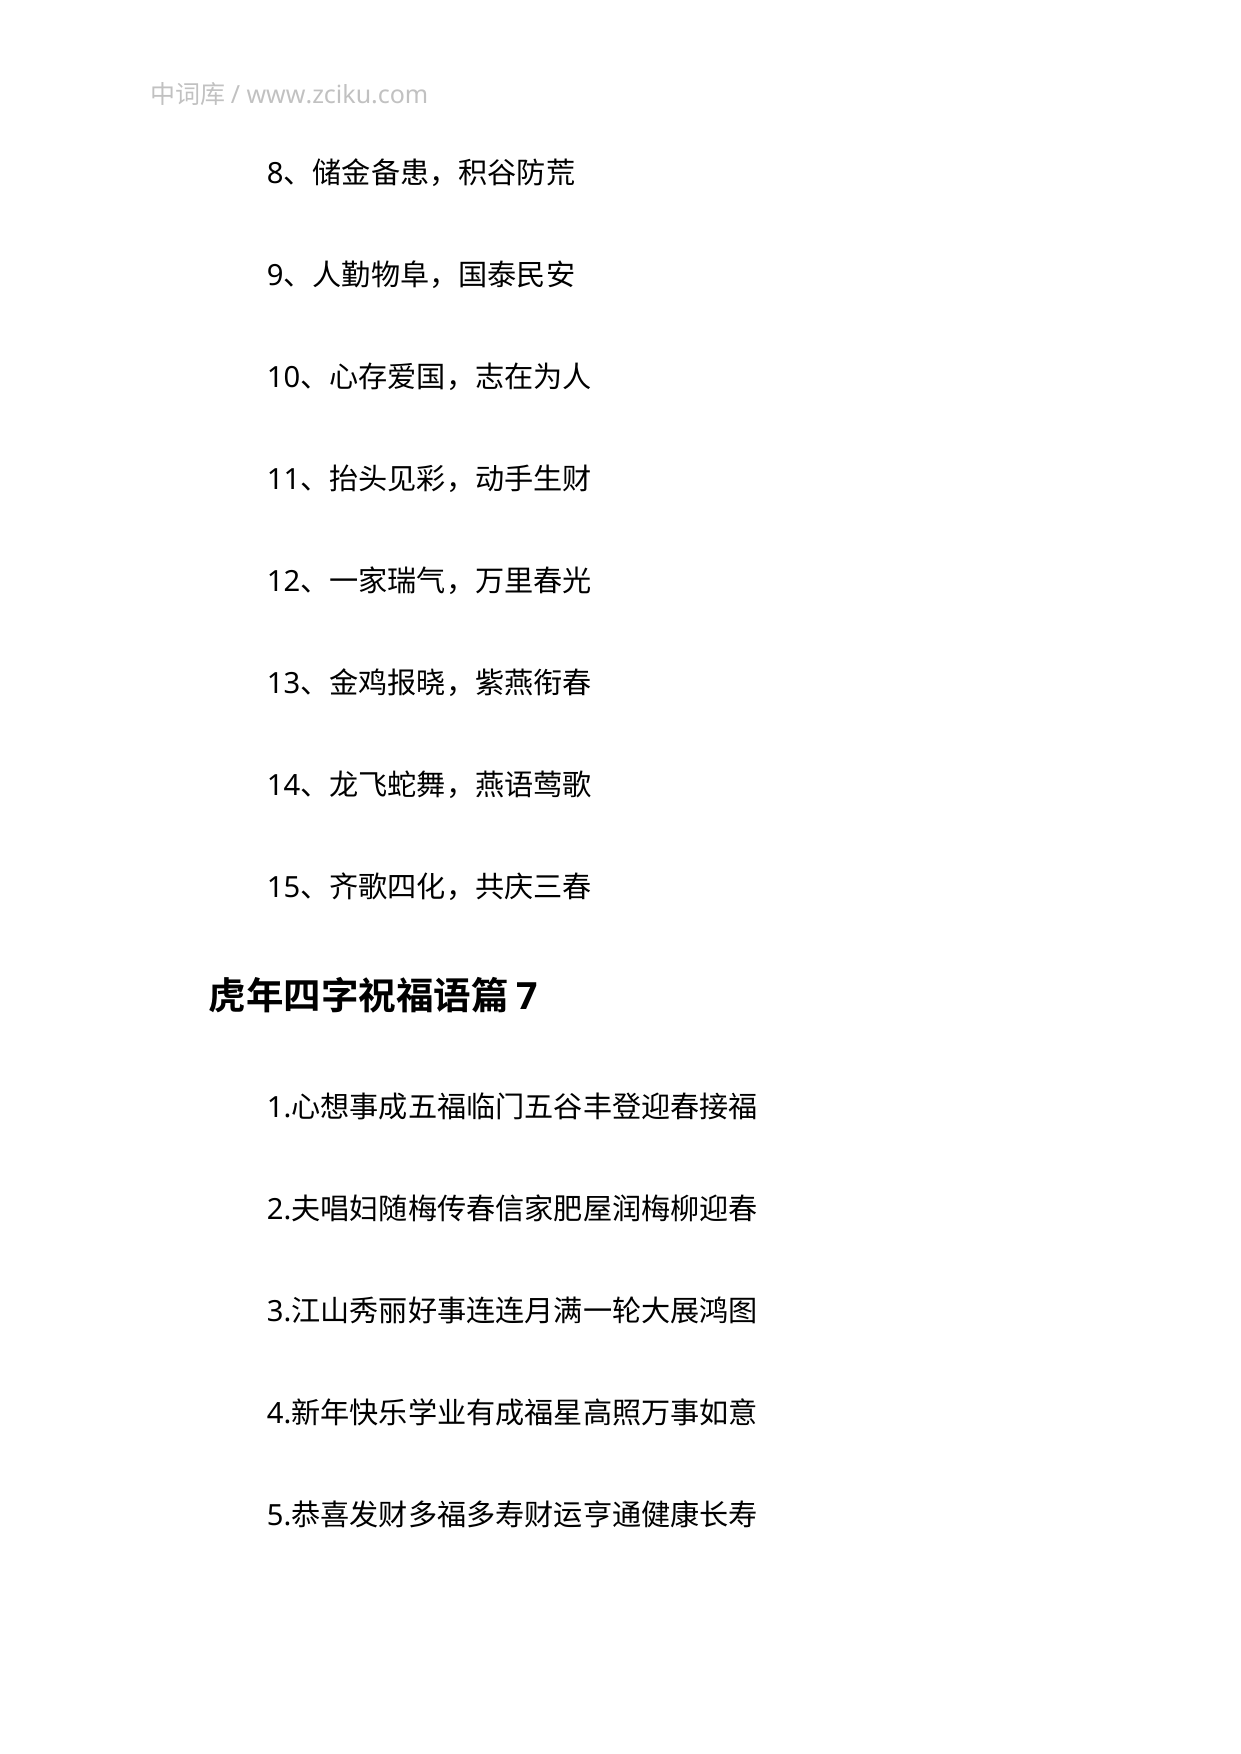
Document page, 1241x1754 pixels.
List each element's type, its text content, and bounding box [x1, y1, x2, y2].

text 1.心想事成五福临门五谷丰登迎春接福 [150, 1083, 1090, 1126]
text 10、心存爱国，志在为人 [150, 354, 1090, 396]
text 4.新年快乐学业有成福星高照万事如意 [150, 1389, 1090, 1432]
text 5.恭喜发财多福多寿财运亨通健康长寿 [150, 1491, 1090, 1534]
text 虎年四字祝福语篇7 [150, 966, 1090, 1020]
text 14、龙飞蛇舞，燕语莺歌 [150, 762, 1090, 804]
text 13、金鸡报晓，紫燕衔春 [150, 660, 1090, 702]
text 9、人勤物阜，国泰民安 [150, 252, 1090, 294]
text 12、一家瑞气，万里春光 [150, 558, 1090, 600]
text 8、储金备患，积谷防荒 [150, 150, 1090, 192]
text 3.江山秀丽好事连连月满一轮大展鸿图 [150, 1287, 1090, 1330]
text 2.夫唱妇随梅传春信家肥屋润梅柳迎春 [150, 1185, 1090, 1228]
text 15、齐歌四化，共庆三春 [150, 864, 1090, 906]
text 11、抬头见彩，动手生财 [150, 456, 1090, 498]
